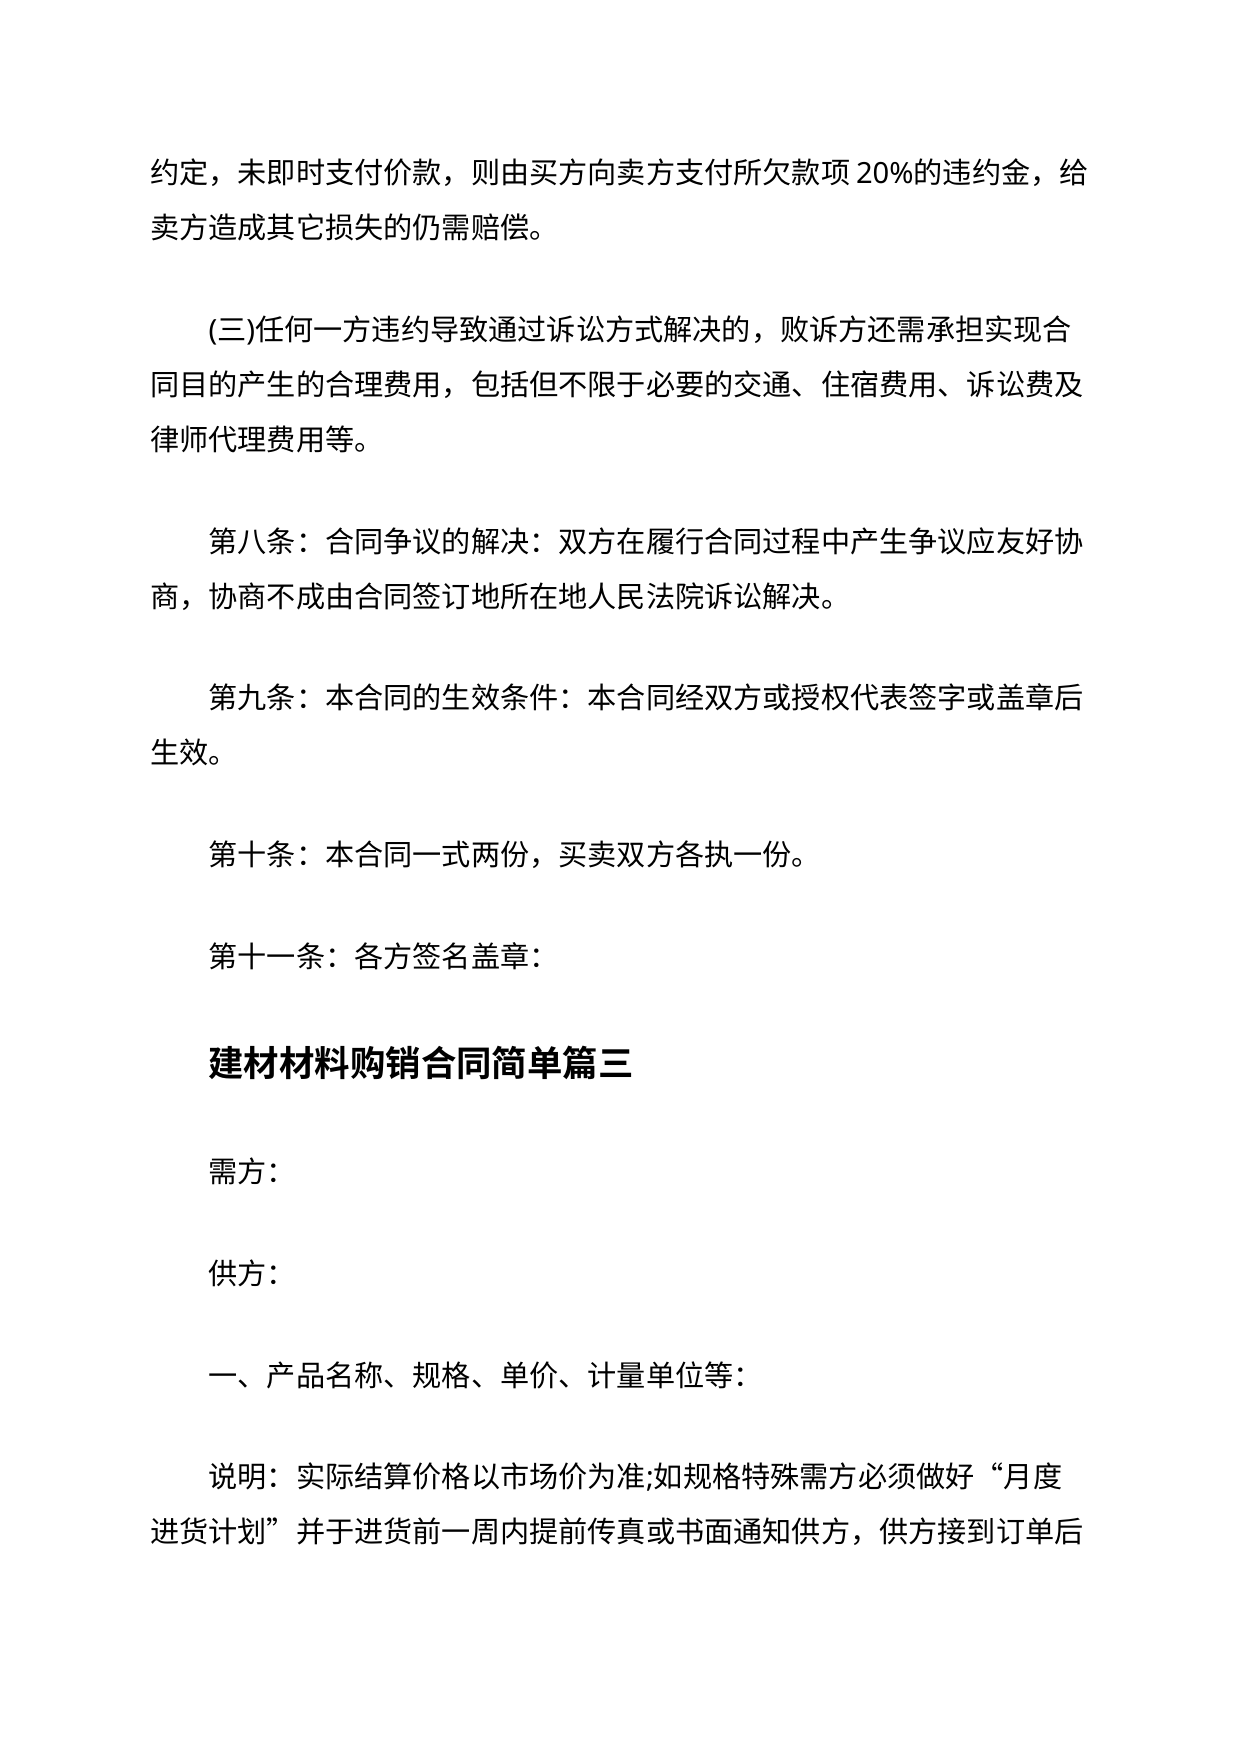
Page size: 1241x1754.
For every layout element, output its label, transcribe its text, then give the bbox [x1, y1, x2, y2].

text 供方： [150, 1251, 1090, 1293]
text 第九条：本合同的生效条件：本合同经双方或授权代表签字或盖章后生效。 [150, 675, 1090, 772]
text 第十一条：各方签名盖章： [150, 933, 1090, 976]
text 建材材料购销合同简单篇三 [150, 1035, 1090, 1087]
text 需方： [150, 1149, 1090, 1191]
text (三)任何一方违约导致通过诉讼方式解决的，败诉方还需承担实现合同目的产生的合理费用，包括但不限于必要的交通、住宿费用、诉讼费及律师代理费用等。 [150, 307, 1090, 459]
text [150, 1454, 1090, 1551]
text 第八条：合同争议的解决：双方在履行合同过程中产生争议应友好协商，协商不成由合同签订地所在地人民法院诉讼解决。 [150, 518, 1090, 616]
text 一、产品名称、规格、单价、计量单位等： [150, 1352, 1090, 1394]
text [150, 150, 1090, 247]
text 第十条：本合同一式两份，买卖双方各执一份。 [150, 832, 1090, 874]
